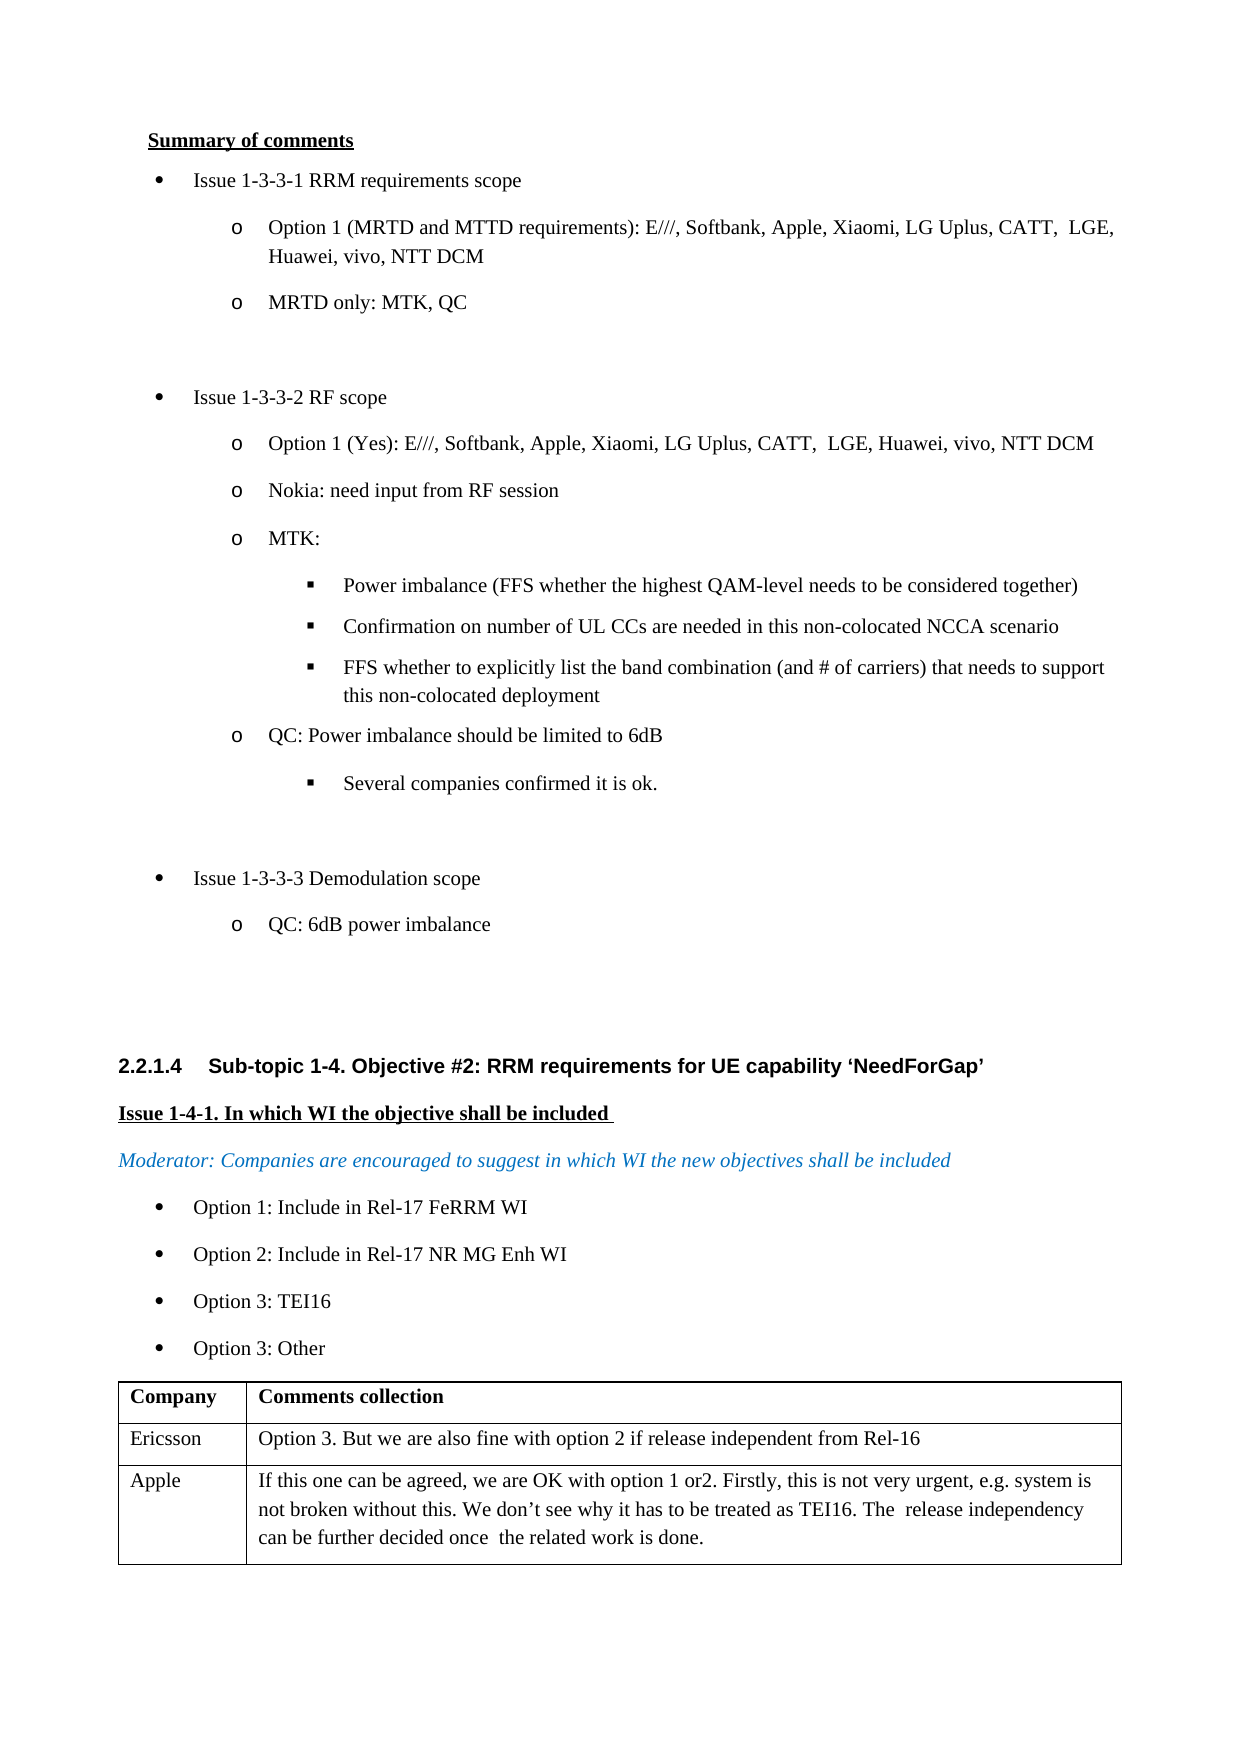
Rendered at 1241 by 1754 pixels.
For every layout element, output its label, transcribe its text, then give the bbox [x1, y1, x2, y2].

list Power imbalance (FFS whether the highest QAM-level needs to be considered together) [306, 571, 1122, 600]
list Option 2: Include in Rel-17 NR MG Enh WI [156, 1240, 1122, 1268]
text Moderator: Companies are encouraged to suggest in which WI the new objectives shall be included [118, 1146, 1122, 1174]
table_cell If this one can be agreed, we are OK with option 1 or2. Firstly, this is not very urgent, e.g. system is not broken without this. We don’t see why it has to be treated as TEI16. The release independency can be further decided once the related work is done. [247, 1466, 1121, 1564]
list Several companies confirmed it is ok. [306, 769, 1122, 798]
list Confirmation on number of UL CCs are needed in this non-colocated NCCA scenario [306, 612, 1122, 641]
list Option 1: Include in Rel-17 FeRRM WI [156, 1193, 1122, 1221]
table_header Comments collection [247, 1383, 1121, 1423]
list Option 1 (Yes): E///, Softbank, Apple, Xiaomi, LG Uplus, CATT, LGE, Huawei, vivo, NTT DCM [231, 430, 1122, 458]
subtitle Sub-topic 1-4. Objective #2: RRM requirements for UE capability ‘NeedForGap’ [118, 1052, 1122, 1080]
list QC: Power imbalance should be limited to 6dB [231, 722, 1122, 751]
list MTK: [231, 524, 1122, 553]
table_header Company [119, 1383, 246, 1423]
list Issue 1-3-3-2 RF scope [156, 383, 1122, 411]
text Issue 1-4-1. In which WI the objective shall be included [118, 1099, 1122, 1127]
table_cell Apple [119, 1466, 246, 1564]
list FFS whether to explicitly list the band combination (and # of carriers) that needs to support this non-colocated deployment [306, 653, 1122, 710]
list Nokia: need input from RF session [231, 477, 1122, 506]
table_cell Ericsson [119, 1424, 246, 1465]
list Issue 1-3-3-3 Demodulation scope [156, 863, 1122, 892]
list QC: 6dB power imbalance [231, 911, 1122, 939]
list Issue 1-3-3-1 RRM requirements scope [156, 166, 1122, 195]
list Option 1 (MRTD and MTTD requirements): E///, Softbank, Apple, Xiaomi, LG Uplus, CATT, LGE, Huawei, vivo, NTT DCM [231, 213, 1122, 270]
list MRTD only: MTK, QC [231, 289, 1122, 317]
text Summary of comments [118, 126, 1122, 154]
table_cell Option 3. But we are also fine with option 2 if release independent from Rel-16 [247, 1424, 1121, 1465]
list Option 3: TEI16 [156, 1287, 1122, 1316]
list Option 3: Other [156, 1334, 1122, 1363]
